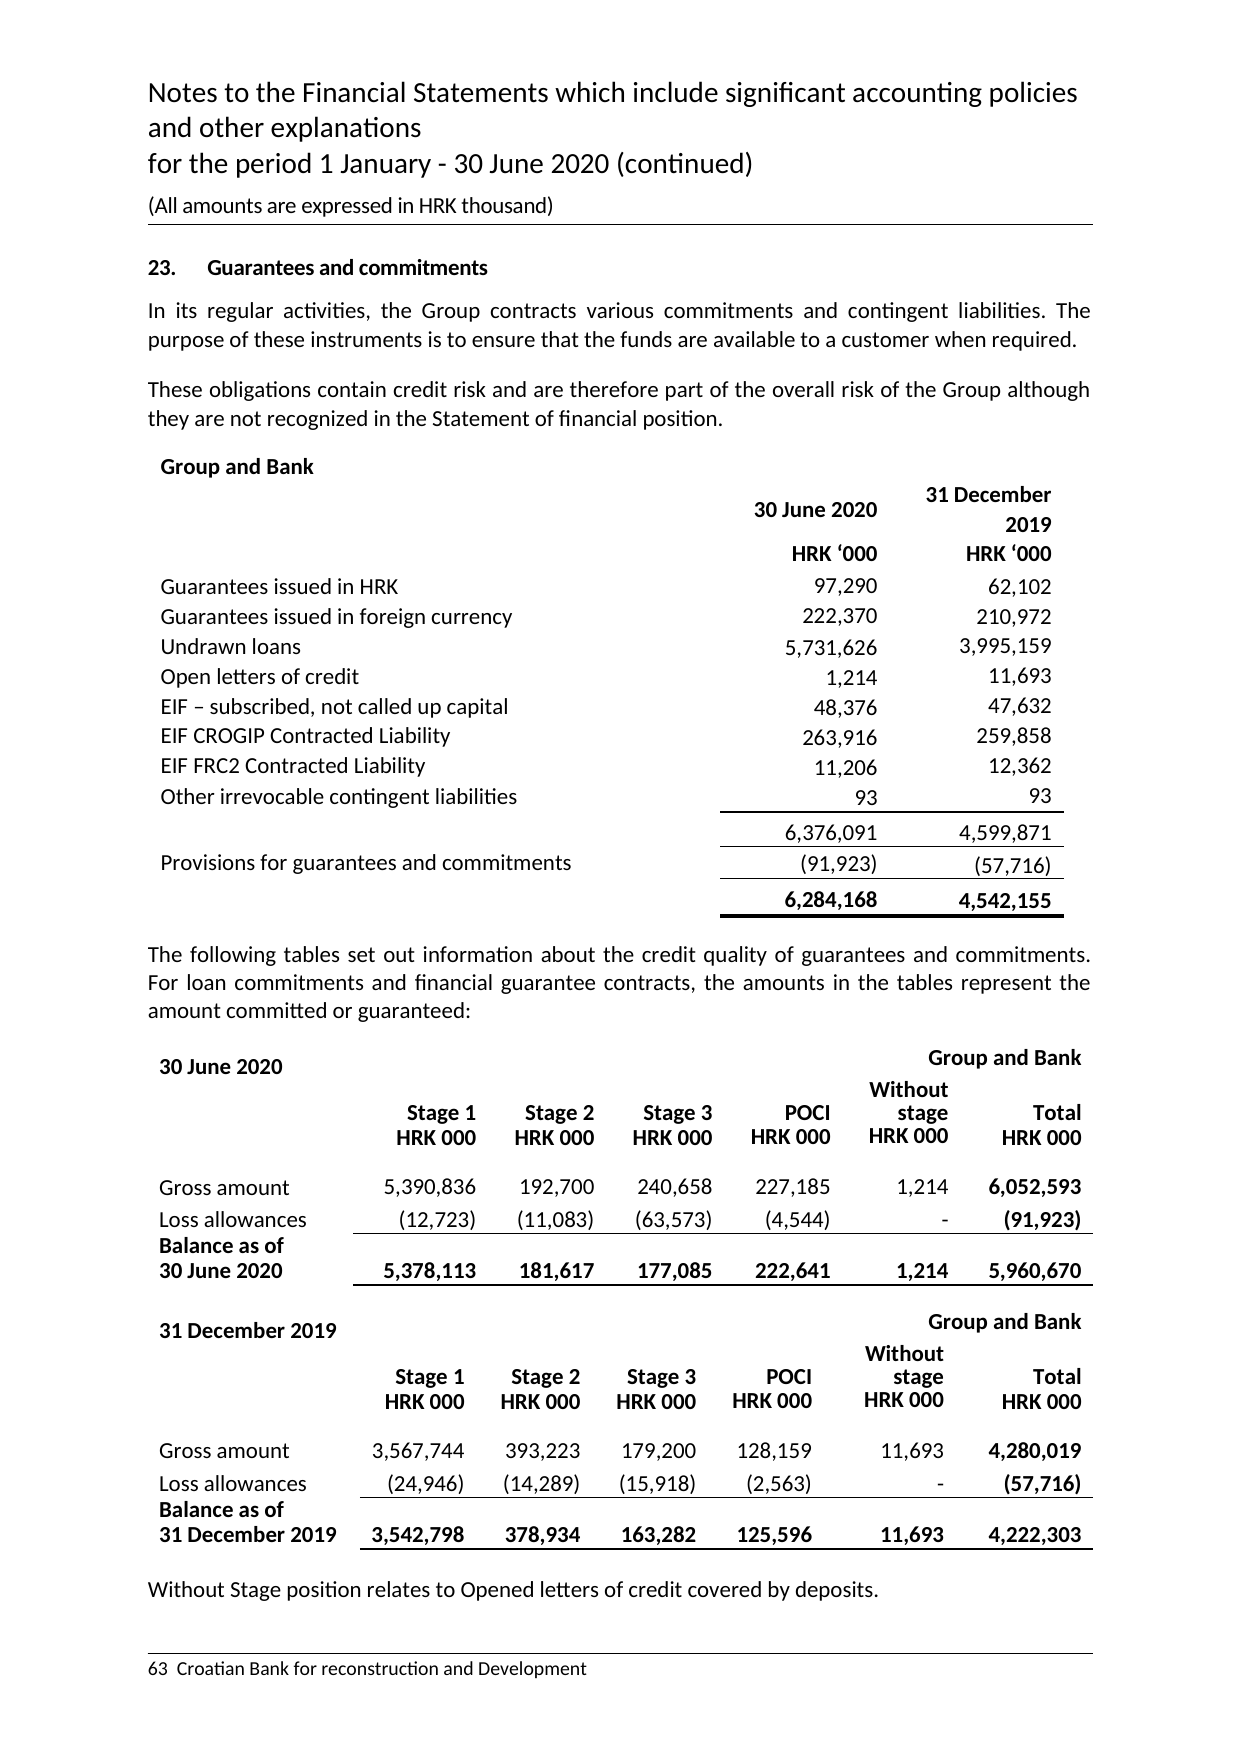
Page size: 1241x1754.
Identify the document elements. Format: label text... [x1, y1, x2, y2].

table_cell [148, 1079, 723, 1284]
text In its regular activities, the Group contracts various commitments and contingent liabilities. The purpose of these instruments is to ensure that the funds are available to a customer when required. [148, 297, 1093, 353]
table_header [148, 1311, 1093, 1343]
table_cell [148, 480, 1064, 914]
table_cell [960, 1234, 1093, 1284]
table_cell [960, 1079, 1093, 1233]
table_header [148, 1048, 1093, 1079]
text Without Stage position relates to Opened letters of credit covered by deposits. [148, 1575, 1093, 1603]
text These obligations contain credit risk and are therefore part of the overall risk of the Group although they are not recognized in the Statement of financial position. [148, 376, 1093, 432]
text The following tables set out information about the credit quality of guarantees and commitments. For loan commitments and financial guarantee contracts, the amounts in the tables represent the amount committed or guaranteed: [148, 940, 1093, 1024]
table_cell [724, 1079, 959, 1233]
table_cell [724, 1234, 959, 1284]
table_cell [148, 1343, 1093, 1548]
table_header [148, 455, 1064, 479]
list Guarantees and commitments [148, 253, 1093, 281]
